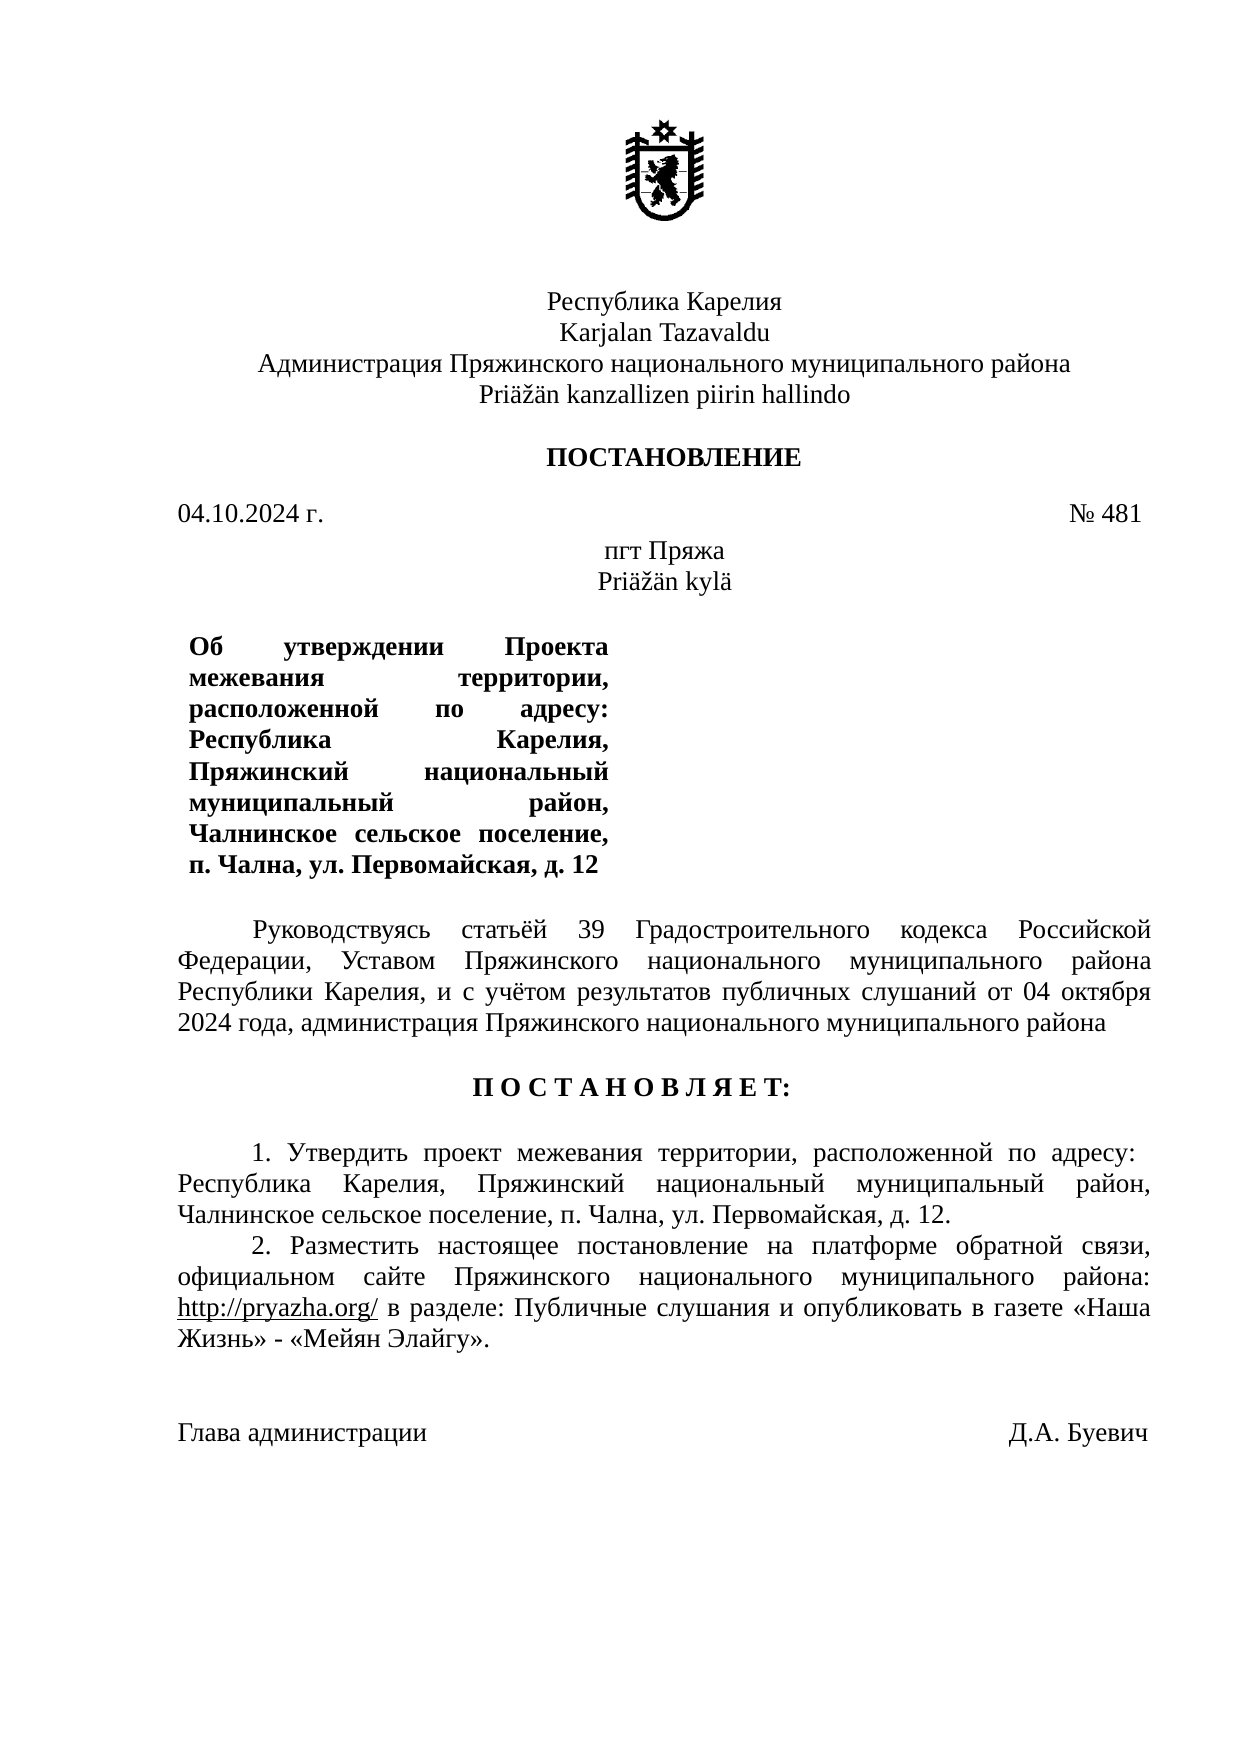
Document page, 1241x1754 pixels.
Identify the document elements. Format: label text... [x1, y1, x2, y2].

text Руководствуясь статьёй 39 Градостроительного кодекса Российской Федерации, Уставом Пряжинского национального муниципального района Республики Карелия, и с учётом результатов публичных слушаний от 04 октября 2024 года, администрация Пряжинского национального муниципального района [177, 913, 1152, 1037]
text Priäžän kanzallizen piirin hallindo [177, 378, 1152, 410]
text 2. Разместить настоящее постановление на платформе обратной связи, официальном сайте Пряжинского национального муниципального района: http://pryazha.org/ в разделе: Публичные слушания и опубликовать в газете «Наша Жизнь» - «Мейян Элайгу». [177, 1229, 1152, 1354]
text Karjalan Tazavaldu [177, 316, 1152, 347]
text 1. Утвердить проект межевания территории, расположенной по адресу: Республика Карелия, Пряжинский национальный муниципальный район, Чалнинское сельское поселение, п. Чална, ул. Первомайская, д. 12. [177, 1136, 1152, 1229]
text Глава администрации Д.А. Буевич [177, 1416, 1152, 1447]
text пгт Пряжа [177, 534, 1152, 566]
picture [624, 118, 705, 223]
text Priäžän kylä [177, 566, 1152, 597]
text П О С Т А Н О В Л Я Е Т: [471, 1071, 1152, 1102]
text Республика Карелия [177, 285, 1152, 316]
table_header Об утверждении Проекта межевания территории, расположенной по адресу: Республика Карелия, Пряжинский национальный муниципальный район, Чалнинское сельское поселение, п. Чална, ул. Первомайская, д. 12 [177, 630, 620, 879]
text ПОСТАНОВЛЕНИЕ [472, 441, 1152, 472]
text Администрация Пряжинского национального муниципального района [177, 347, 1152, 378]
text 04.10.2024 г. № 481 [177, 497, 1152, 528]
